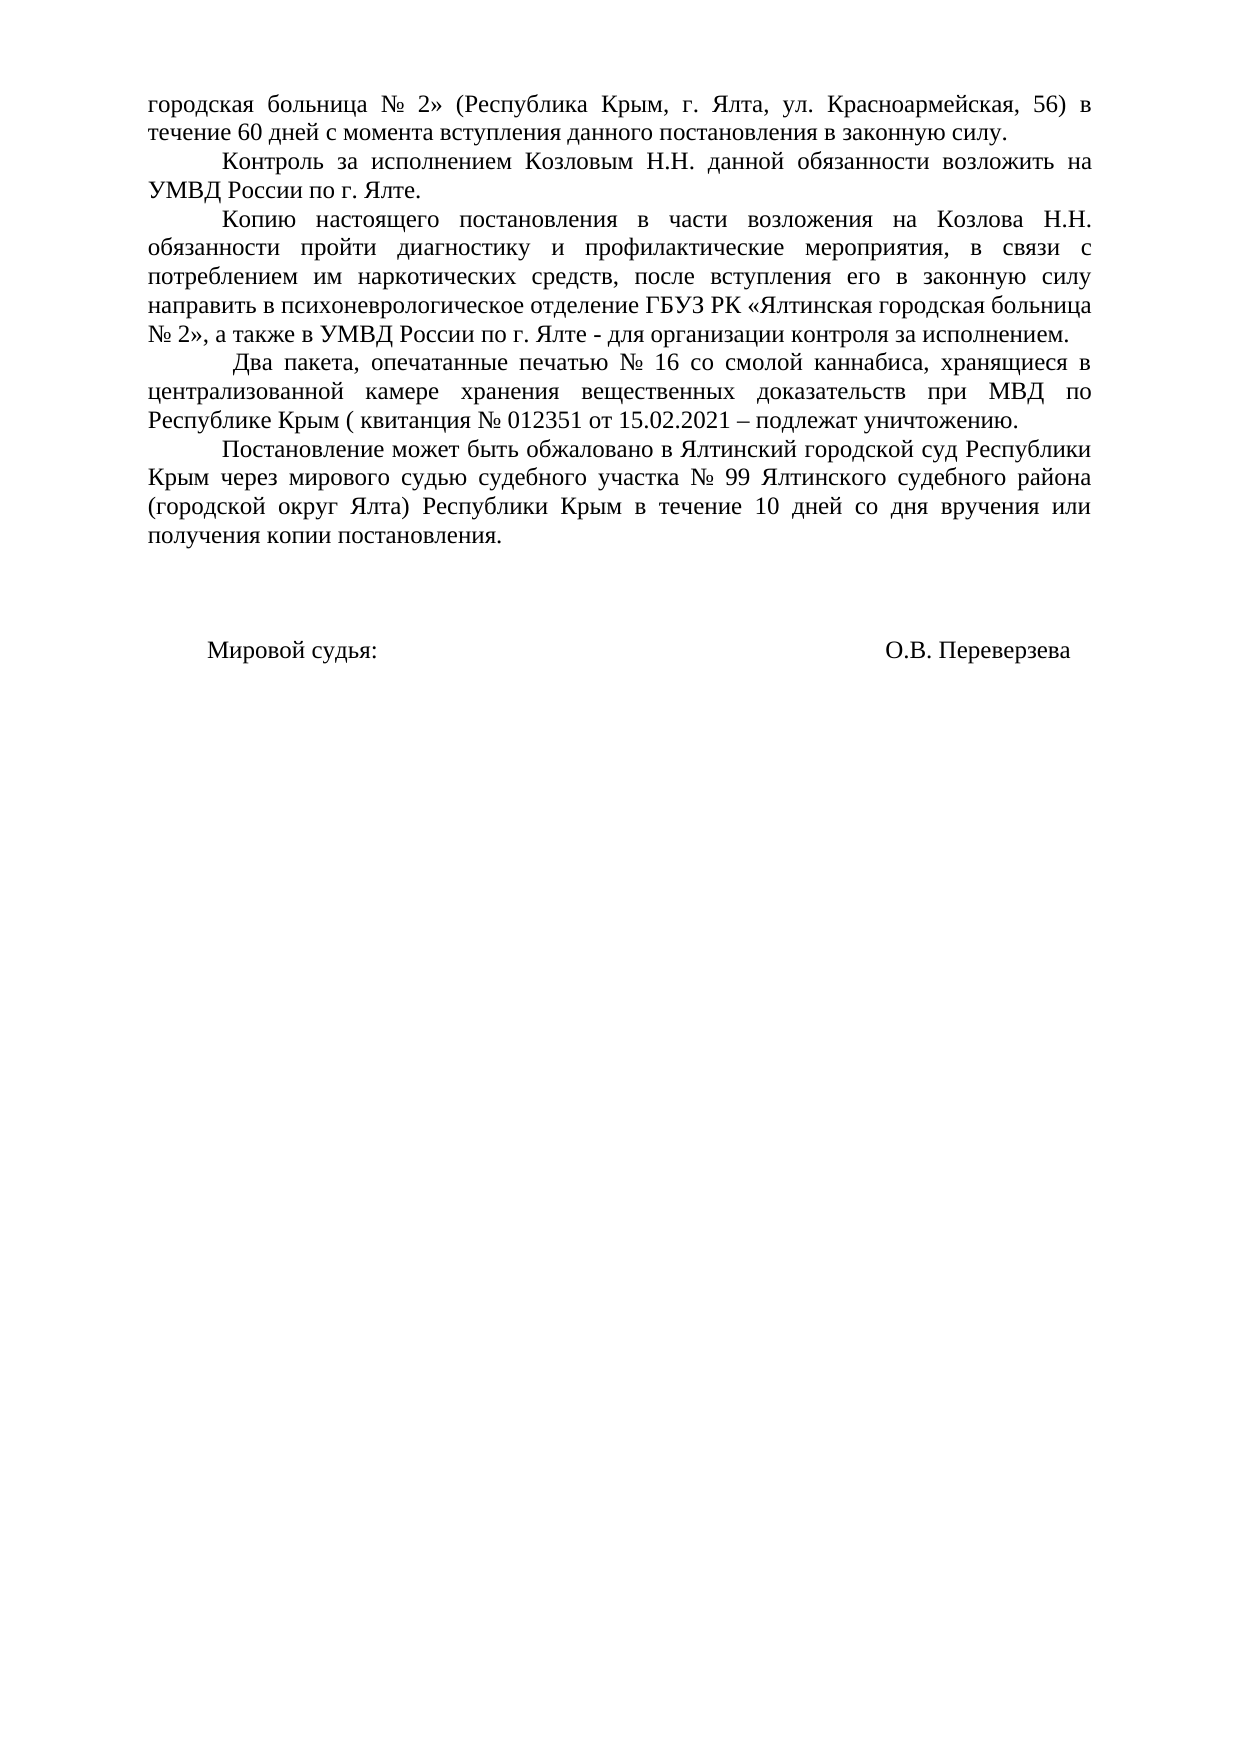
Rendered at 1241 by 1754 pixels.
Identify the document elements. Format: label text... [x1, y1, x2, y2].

text Мировой судья: О.В. Переверзева [148, 635, 1092, 664]
text Два пакета, опечатанные печатью № 16 со смолой каннабиса, хранящиеся в централизованной камере хранения вещественных доказательств при МВД по Республике Крым ( квитанция № 012351 от 15.02.2021 – подлежат уничтожению. [148, 347, 1092, 434]
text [148, 89, 1092, 146]
text Копию настоящего постановления в части возложения на Козлова Н.Н. обязанности пройти диагностику и профилактические мероприятия, в связи с потреблением им наркотических средств, после вступления его в законную силу направить в психоневрологическое отделение ГБУЗ РК «Ялтинская городская больница № 2», а также в УМВД России по г. Ялте - для организации контроля за исполнением. [148, 204, 1092, 347]
text Контроль за исполнением Козловым Н.Н. данной обязанности возложить на УМВД России по г. Ялте. [148, 146, 1092, 204]
text Постановление может быть обжаловано в Ялтинский городской суд Республики Крым через мирового судью судебного участка № 99 Ялтинского судебного района (городской округ Ялта) Республики Крым в течение 10 дней со дня вручения или получения копии постановления. [148, 434, 1092, 549]
